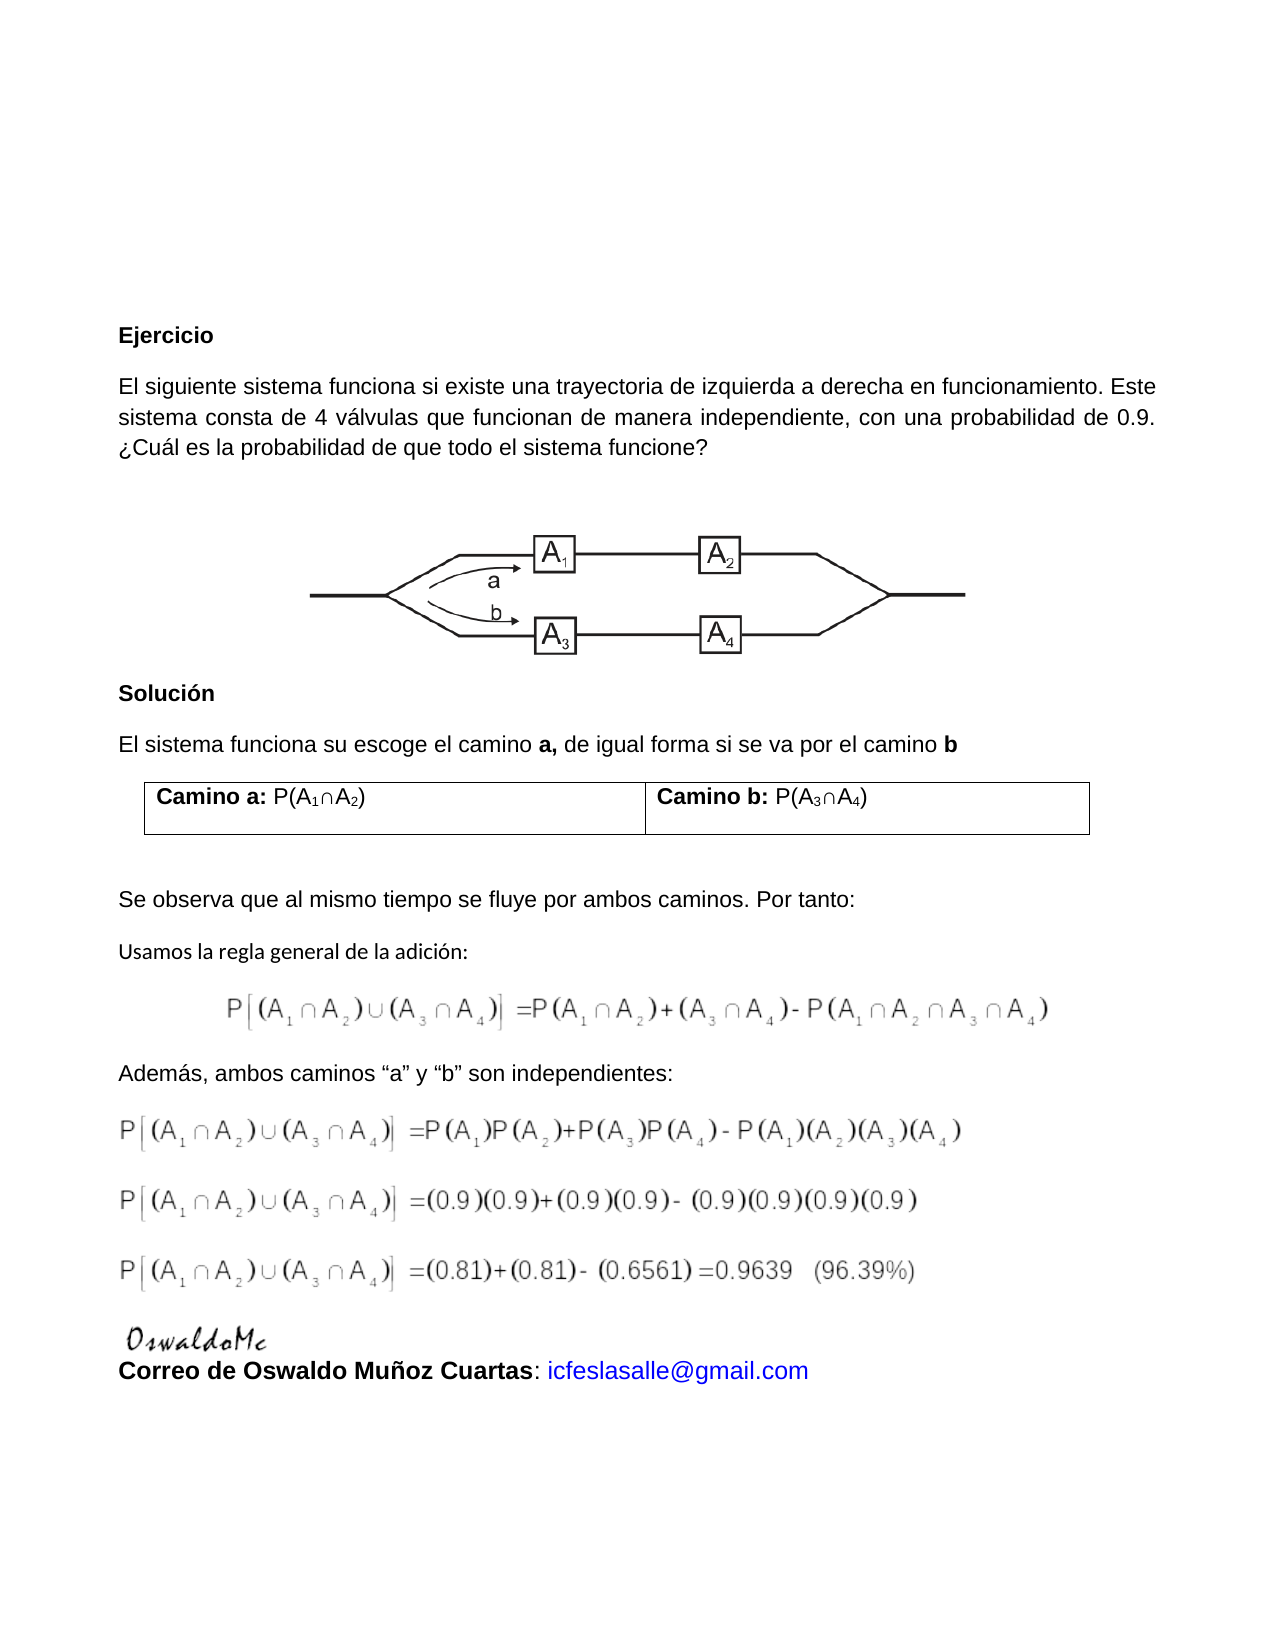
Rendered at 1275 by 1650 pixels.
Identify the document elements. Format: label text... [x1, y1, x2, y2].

table_header Camino a: P(A1∩A2) [145, 783, 645, 834]
picture [309, 535, 966, 655]
text El siguiente sistema funciona si existe una trayectoria de izquierda a derecha en funcionamiento. Este sistema consta de 4 válvulas que funcionan de manera independiente, con una probabilidad de 0.9. ¿Cuál es la probabilidad de que todo el sistema funcione? [118, 373, 1157, 460]
text Ejercicio [118, 322, 1157, 349]
text Correo de Oswaldo Muñoz Cuartas: icfeslasalle@gmail.com [118, 1356, 1157, 1384]
text Usamos la regla general de la adición: [118, 937, 1157, 965]
text Además, ambos caminos “a” y “b” son independientes: [118, 1060, 1157, 1086]
text El sistema funciona su escoge el camino a, de igual forma si se va por el camino b [118, 731, 1157, 757]
text Se observa que al mismo tiempo se fluye por ambos caminos. Por tanto: [118, 886, 1157, 912]
text Solución [118, 679, 1157, 706]
picture [118, 1322, 271, 1356]
table_header Camino b: P(A3∩A4) [646, 783, 1089, 834]
